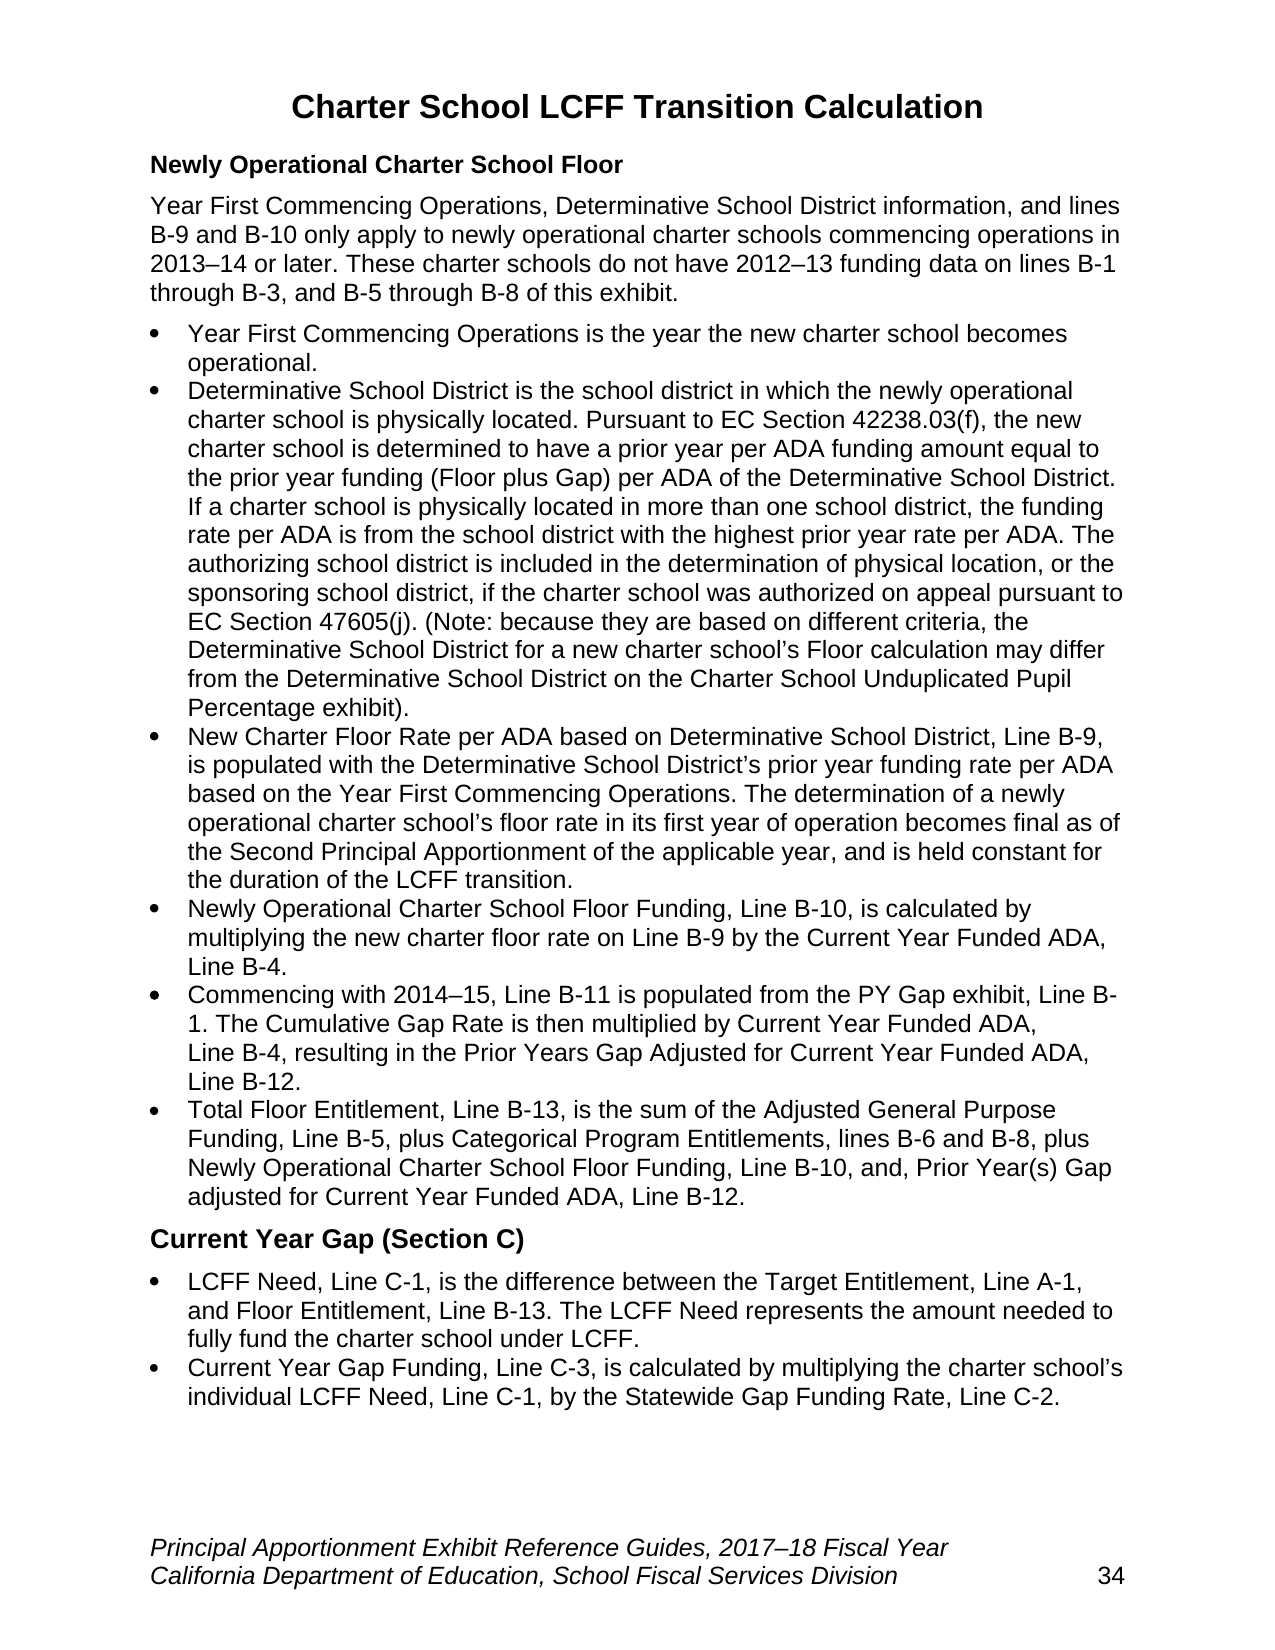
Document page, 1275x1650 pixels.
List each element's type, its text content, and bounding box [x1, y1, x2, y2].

subtitle Newly Operational Charter School Floor [150, 150, 1125, 179]
list Determinative School District is the school district in which the newly operational charter school is physically located. Pursuant to EC Section 42238.03(f), the new charter school is determined to have a prior year per ADA funding amount equal to the prior year funding (Floor plus Gap) per ADA of the Determinative School District. If a charter school is physically located in more than one school district, the funding rate per ADA is from the school district with the highest prior year rate per ADA. The authorizing school district is included in the determination of physical location, or the sponsoring school district, if the charter school was authorized on appeal pursuant to EC Section 47605(j). (Note: because they are based on different criteria, the Determinative School District for a new charter school’s Floor calculation may differ from the Determinative School District on the Charter School Unduplicated Pupil Percentage exhibit). [150, 376, 1125, 721]
text Year First Commencing Operations, Determinative School District information, and lines B-9 and B-10 only apply to newly operational charter schools commencing operations in 2013–14 or later. These charter schools do not have 2012–13 funding data on lines B-1 through B-3, and B-5 through B-8 of this exhibit. [150, 191, 1125, 306]
list Commencing with 2014–15, Line B-11 is populated from the PY Gap exhibit, Line B-1. The Cumulative Gap Rate is then multiplied by Current Year Funded ADA, Line B-4, resulting in the Prior Years Gap Adjusted for Current Year Funded ADA, Line B-12. [150, 980, 1125, 1096]
list New Charter Floor Rate per ADA based on Determinative School District, Line B-9, is populated with the Determinative School District’s prior year funding rate per ADA based on the Year First Commencing Operations. The determination of a newly operational charter school’s floor rate in its first year of operation becomes final as of the Second Principal Apportionment of the applicable year, and is held constant for the duration of the LCFF transition. [150, 721, 1125, 894]
list Total Floor Entitlement, Line B-13, is the sum of the Adjusted General Purpose Funding, Line B-5, plus Categorical Program Entitlements, lines B-6 and B-8, plus Newly Operational Charter School Floor Funding, Line B-10, and, Prior Year(s) Gap adjusted for Current Year Funded ADA, Line B-12. [150, 1096, 1125, 1211]
list LCFF Need, Line C-1, is the difference between the Target Entitlement, Line A-1, and Floor Entitlement, Line B-13. The LCFF Need represents the amount needed to fully fund the charter school under LCFF. [150, 1267, 1125, 1353]
list Newly Operational Charter School Floor Funding, Line B-10, is calculated by multiplying the new charter floor rate on Line B-9 by the Current Year Funded ADA, Line B-4. [150, 894, 1125, 980]
list Current Year Gap Funding, Line C-3, is calculated by multiplying the charter school’s individual LCFF Need, Line C-1, by the Statewide Gap Funding Rate, Line C-2. [150, 1353, 1125, 1411]
list Year First Commencing Operations is the year the new charter school becomes operational. [150, 319, 1125, 376]
subtitle Current Year Gap (Section C) [150, 1223, 1125, 1254]
